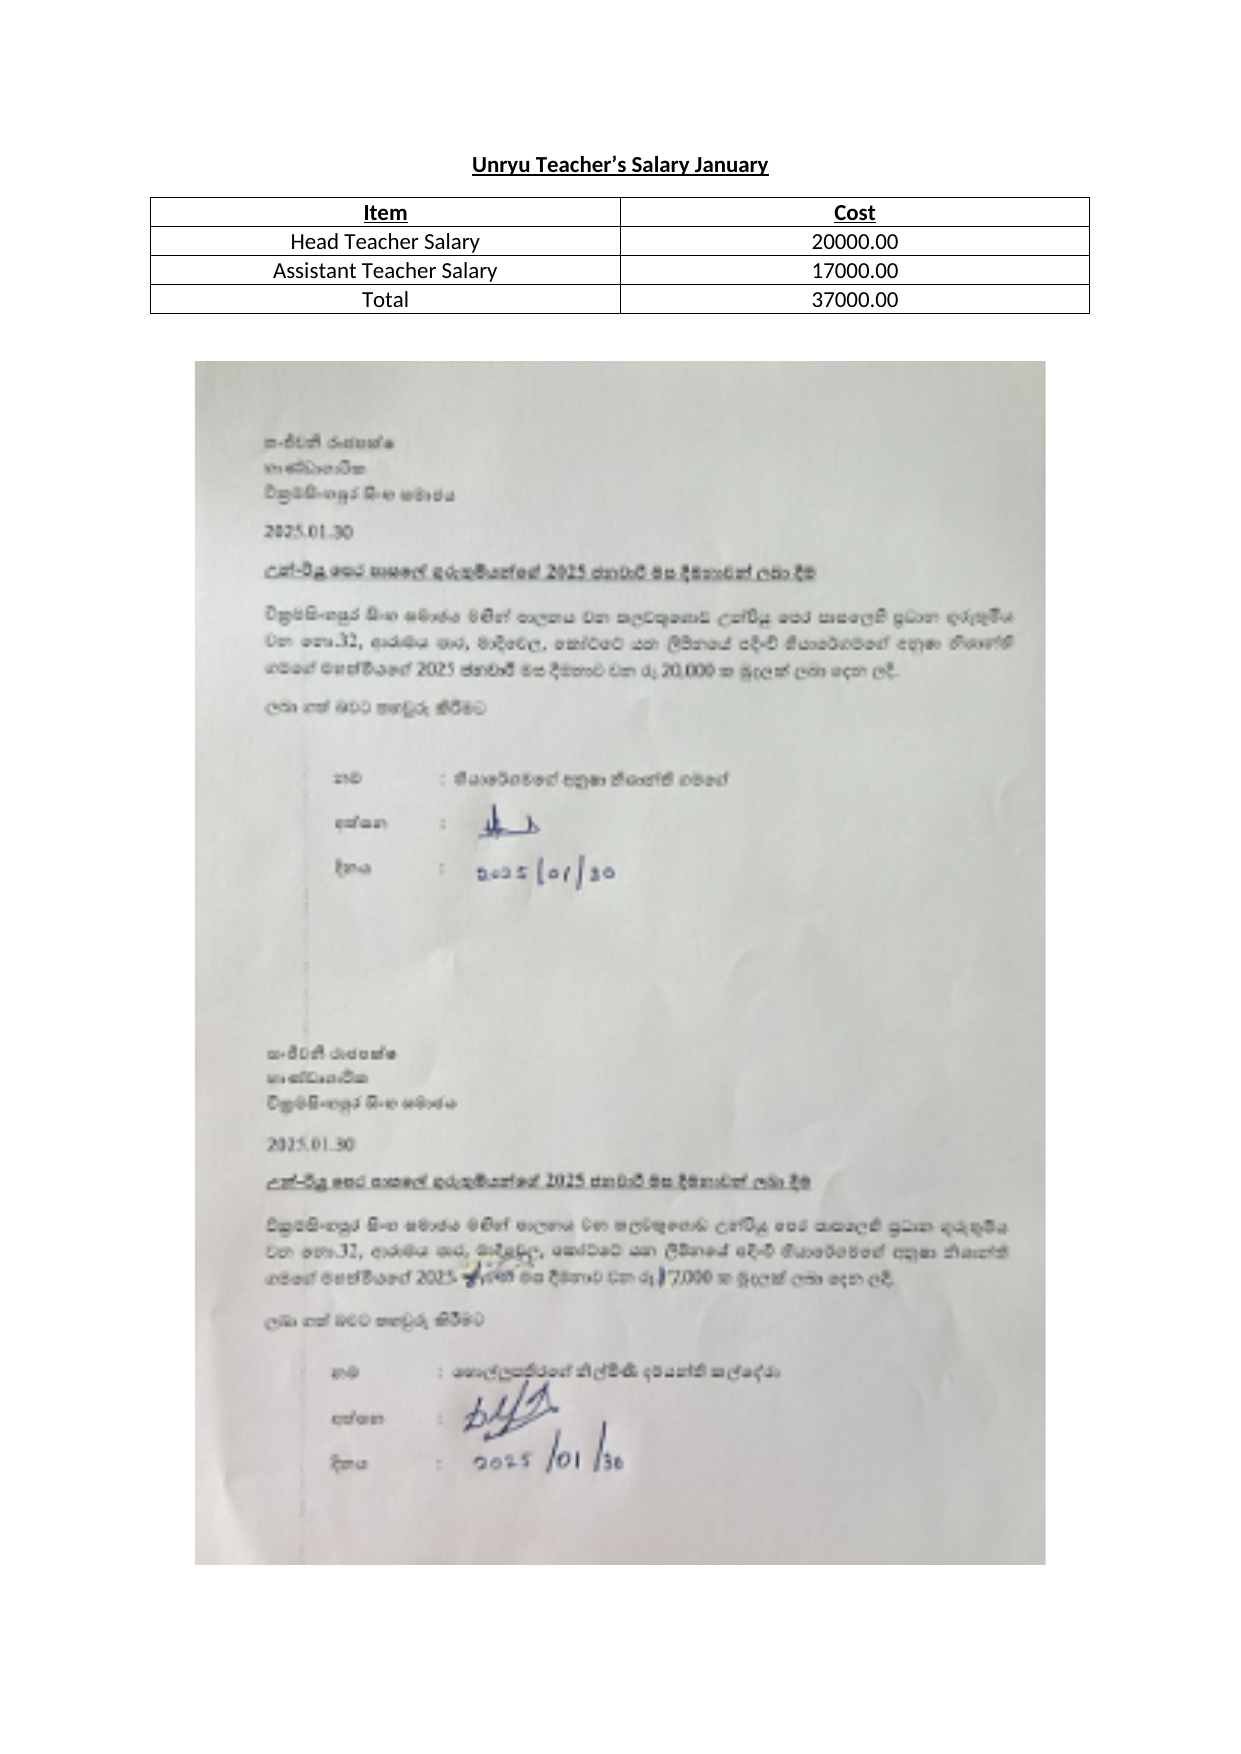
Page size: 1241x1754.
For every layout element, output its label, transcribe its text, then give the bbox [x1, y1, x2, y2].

table_cell Head Teacher Salary [151, 227, 620, 255]
table_header Item [151, 198, 620, 226]
table_cell 37000.00 [621, 285, 1089, 313]
table_cell 17000.00 [621, 256, 1089, 284]
picture [194, 361, 1046, 1565]
text Unryu Teacher’s Salary January [150, 150, 1090, 178]
table_cell 20000.00 [621, 227, 1089, 255]
table_cell Total [151, 285, 620, 313]
table_header Cost [621, 198, 1089, 226]
table_cell Assistant Teacher Salary [151, 256, 620, 284]
